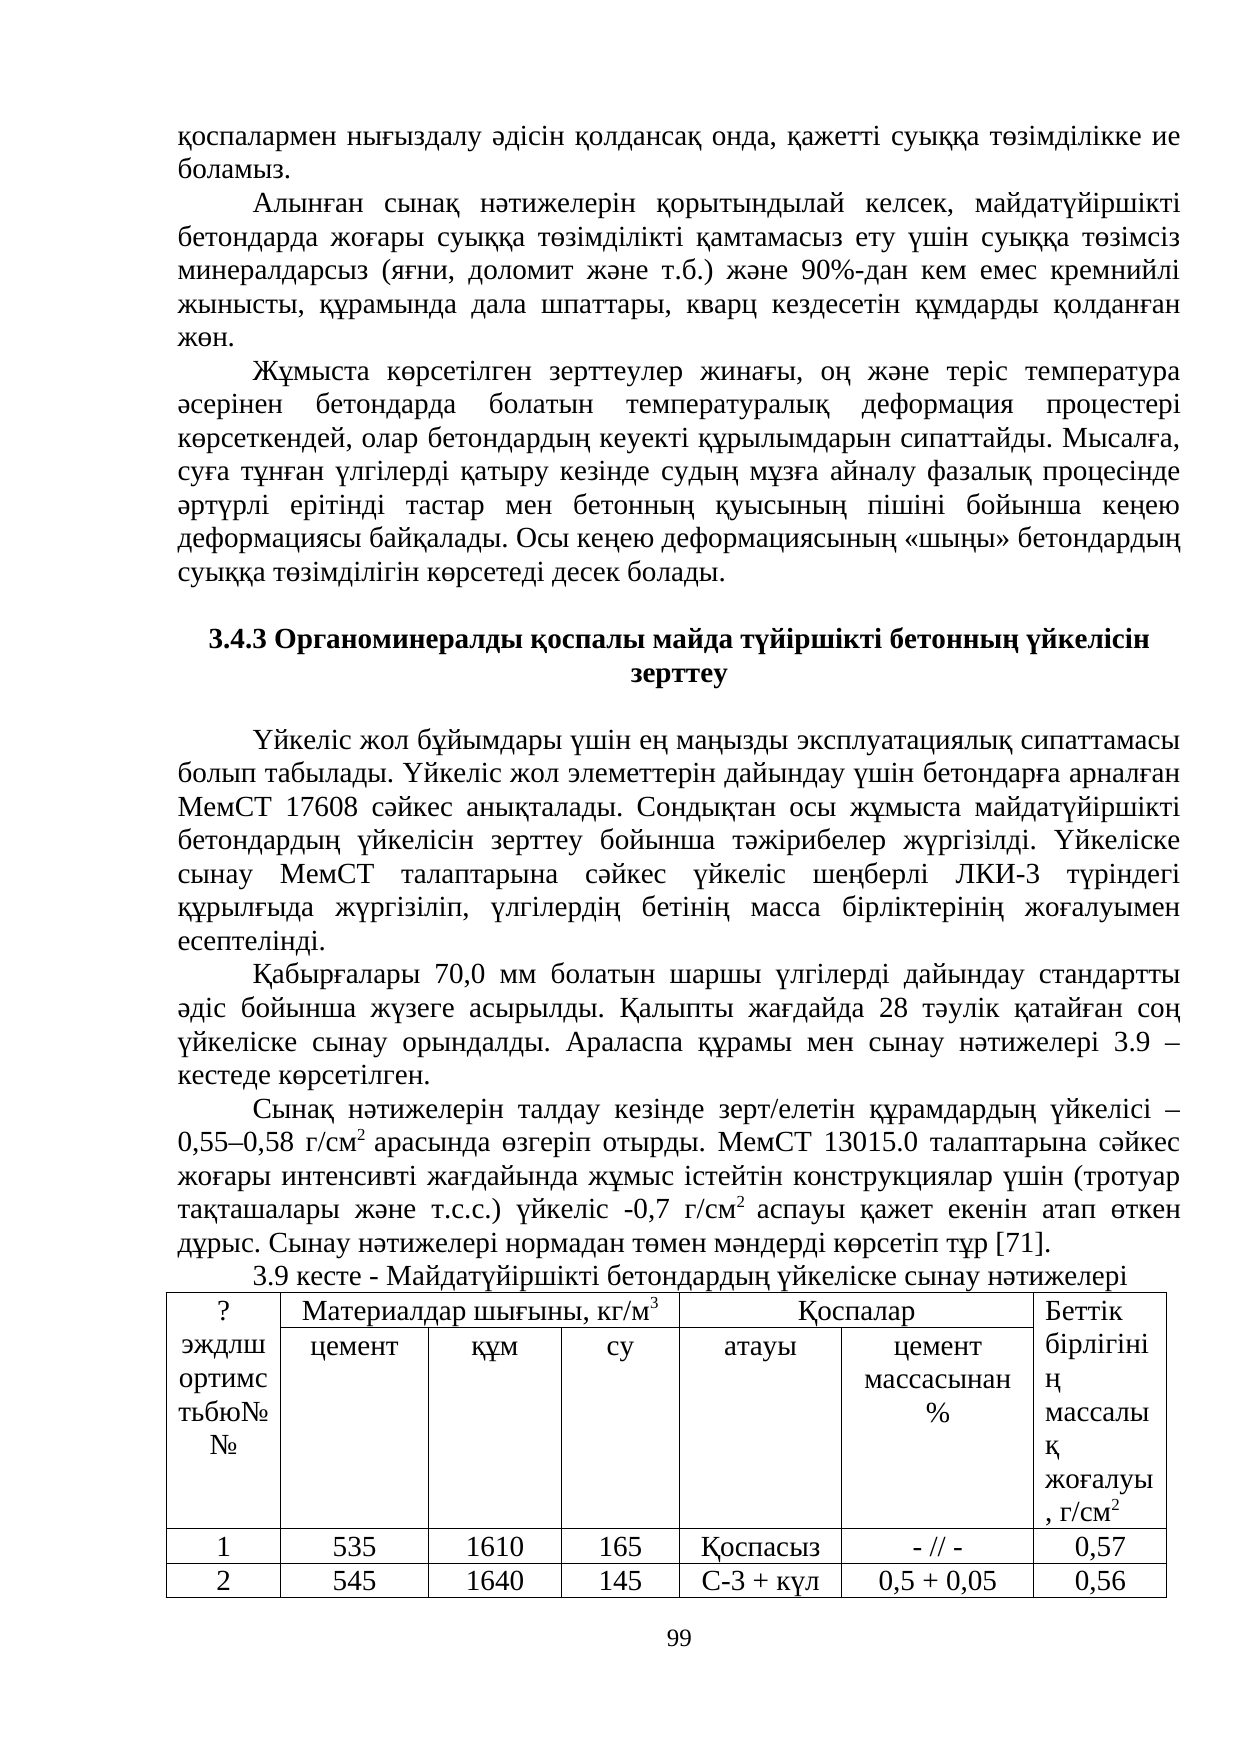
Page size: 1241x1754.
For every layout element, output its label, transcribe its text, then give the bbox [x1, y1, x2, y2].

text Үйкеліс жол бұйымдары үшін ең маңызды эксплуатациялық сипаттамасы болып табылады. Үйкеліс жол элеметтерін дайындау үшін бетондарға арналған МемСТ 17608 сәйкес анықталады. Сондықтан осы жұмыста майдатүйіршікті бетондардың үйкелісін зерттеу бойынша тәжірибелер жүргізілді. Үйкеліске сынау МемСТ талаптарына сәйкес үйкеліс шеңберлі ЛКИ-3 түріндегі құрылғыда жүргізіліп, үлгілердің бетінің масса бірліктерінің жоғалуымен есептелінді. [177, 722, 1181, 957]
table_cell 165 [562, 1529, 679, 1562]
table_cell құм [429, 1328, 561, 1528]
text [177, 118, 1181, 185]
table_cell С-3 + күл [680, 1564, 841, 1597]
table_cell 1 [167, 1529, 280, 1562]
table_header Материалдар шығыны, кг/м3 [281, 1293, 679, 1327]
table_cell 145 [562, 1564, 679, 1597]
table_cell 0,56 [1034, 1564, 1166, 1597]
table_header Беттік бірлігінің массалық жоғалуы, г/см2 [1034, 1293, 1166, 1528]
table_cell атауы [680, 1328, 841, 1528]
table_cell 1640 [429, 1564, 561, 1597]
table_cell цемент массасынан % [842, 1328, 1033, 1528]
text Алынған сынақ нәтижелерін қорытындылай келсек, майдатүйіршікті бетондарда жоғары суыққа төзімділікті қамтамасыз ету үшін суыққа төзімсіз минералдарсыз (яғни, доломит және т.б.) және 90%-дан кем емес кремнийлі жынысты, құрамында дала шпаттары, кварц кездесетін құмдарды қолданған жөн. [177, 185, 1181, 353]
table_cell су [562, 1328, 679, 1528]
table_cell 0,57 [1034, 1529, 1166, 1562]
text Қабырғалары болатын шаршы үлгілерді дайындау стандартты әдіс бойынша жүзеге асырылды. Қалыпты жағдайда 28 тәулік қатайған соң үйкеліске сынау орындалды. Араласпа құрамы мен сынау нәтижелері 3.9 – кестеде көрсетілген. [177, 957, 1181, 1091]
text 3.9 кесте - Майдатүйіршікті бетондардың үйкеліске сынау нәтижелері [177, 1258, 1181, 1292]
text Сынақ нәтижелерін талдау кезінде зерт/елетін құрамдардың үйкелісі – 0,55–0,58 г/см2 арасында өзгеріп отырды. МемСТ 13015.0 талаптарына сәйкес жоғары интенсивті жағдайында жұмыс істейтін конструкциялар үшін (тротуар тақташалары және т.с.с.) үйкеліс -0,7 г/см2 аспауы қажет екенін атап өткен дұрыс. Сынау нәтижелері нормадан төмен мәндерді көрсетіп тұр [71]. [177, 1091, 1181, 1258]
table_cell Қоспасыз [680, 1529, 841, 1562]
table_cell 1610 [429, 1529, 561, 1562]
table_cell цемент [281, 1328, 428, 1528]
text 3.4.3 Органоминералды қоспалы майда түйіршікті бетонның үйкелісін зерттеу [177, 621, 1181, 688]
table_header ?эждлшортимстьбю№№ [167, 1293, 280, 1528]
table_cell 2 [167, 1564, 280, 1597]
table_cell - // - [842, 1529, 1033, 1562]
table_cell 535 [281, 1529, 428, 1562]
table_cell 0,5 + 0,05 [842, 1564, 1033, 1597]
text Жұмыста көрсетілген зерттеулер жинағы, оң және теріс температура әсерінен бетондарда болатын температуралық деформация процестері көрсеткендей, олар бетондардың кеуекті құрылымдарын сипаттайды. Мысалға, суға тұнған үлгілерді қатыру кезінде судың мұзға айналу фазалық процесінде әртүрлі ерітінді тастар мен бетонның қуысының пішіні бойынша кеңею деформациясы байқалады. Осы кеңею деформациясының «шыңы» бетондардың суыққа төзімділігін көрсетеді десек болады. [177, 353, 1181, 588]
table_cell 545 [281, 1564, 428, 1597]
table_header Қоспалар [680, 1293, 1033, 1327]
